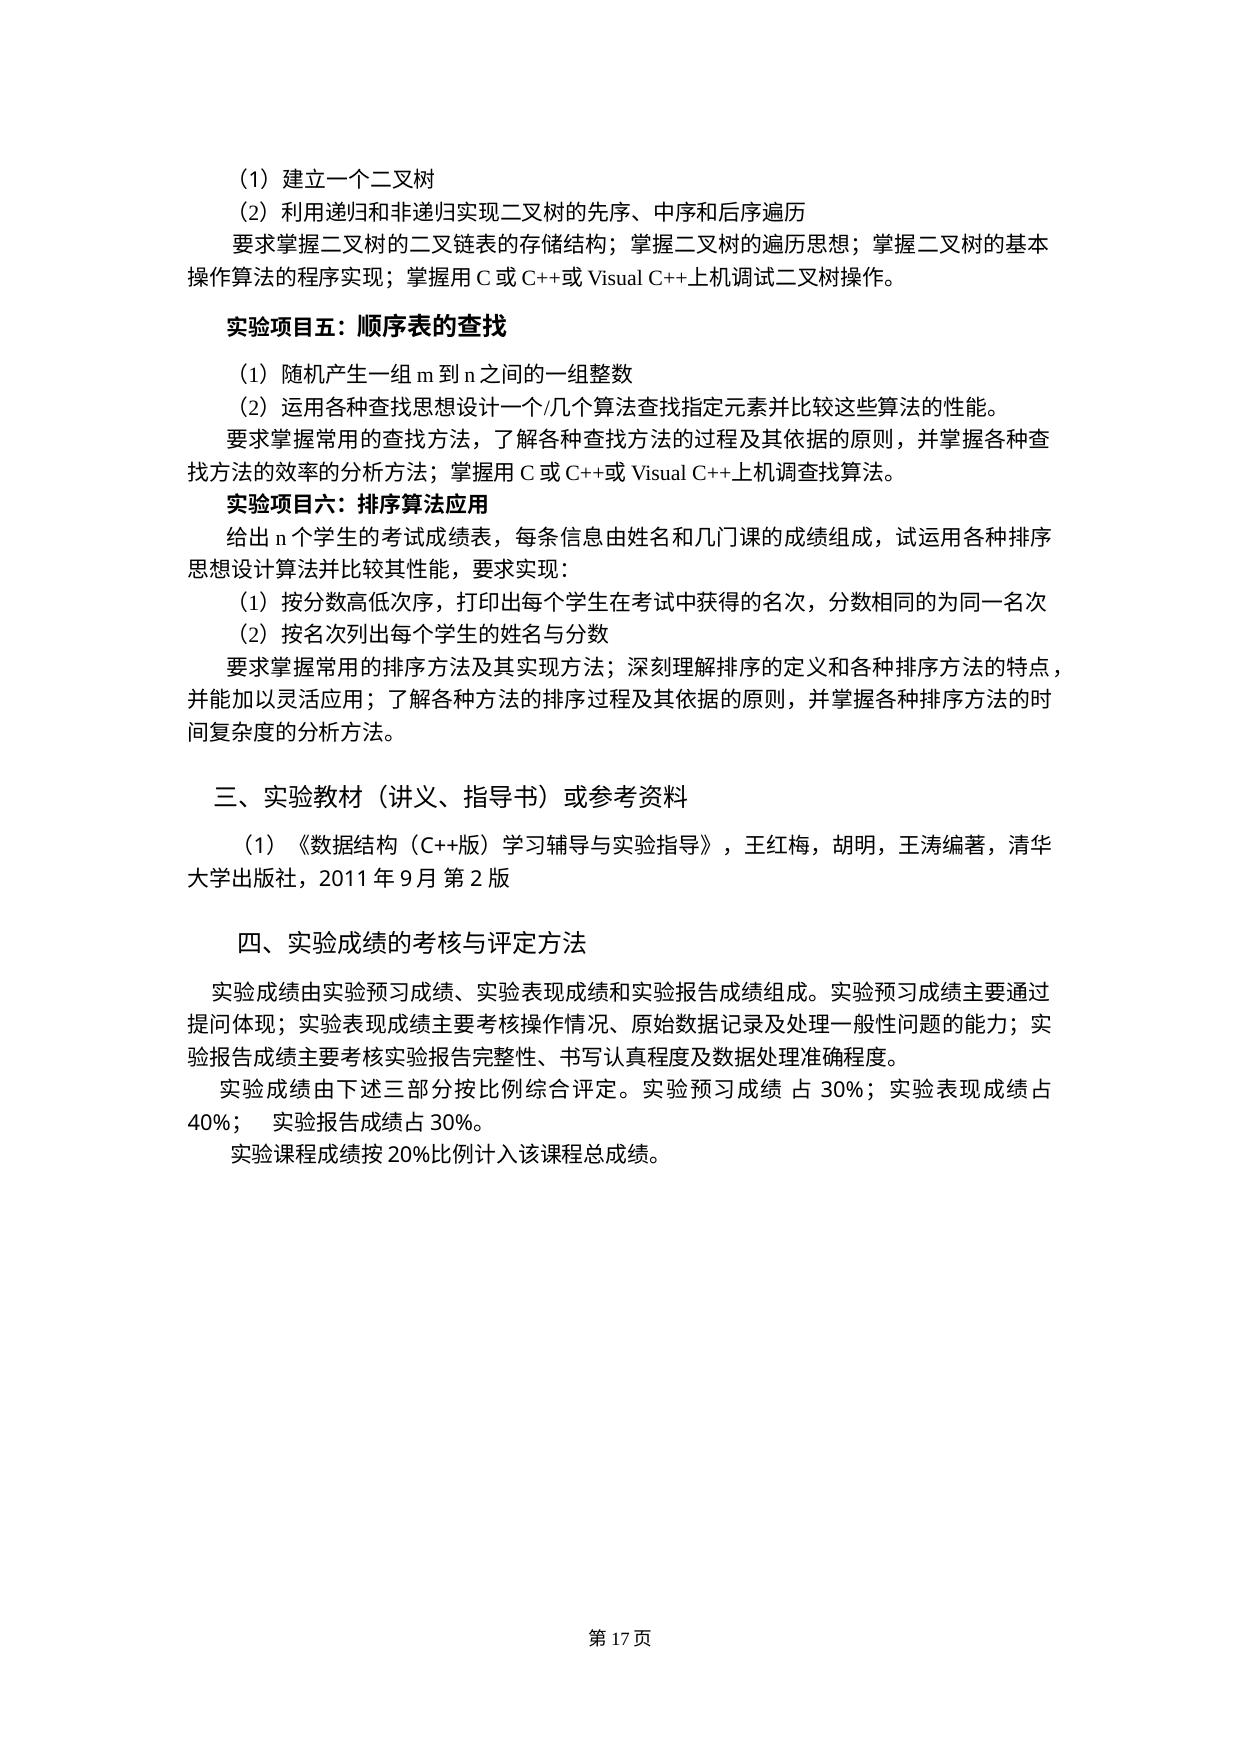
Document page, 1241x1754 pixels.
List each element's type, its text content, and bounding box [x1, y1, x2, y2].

text （2）利用递归和非递归实现二叉树的先序、中序和后序遍历 [187, 194, 1053, 227]
text （1）随机产生一组m到n之间的一组整数 （2）运用各种查找思想设计一个/几个算法查找指定元素并比较这些算法的性能。 [226, 357, 1053, 422]
text （1）建立一个二叉树 [187, 162, 1053, 194]
text 实验项目五：顺序表的查找 [187, 292, 1053, 357]
text 实验成绩由实验预习成绩、实验表现成绩和实验报告成绩组成。实验预习成绩主要通过提问体现；实验表现成绩主要考核操作情况、原始数据记录及处理一般性问题的能力；实验报告成绩主要考核实验报告完整性、书写认真程度及数据处理准确程度。 [187, 974, 1053, 1072]
text 实验项目六：排序算法应用 [187, 487, 1053, 519]
text 要求掌握常用的查找方法，了解各种查找方法的过程及其依据的原则，并掌握各种查找方法的效率的分析方法；掌握用C或C++或Visual C++上机调查找算法。 [187, 422, 1053, 487]
text 要求掌握二叉树的二叉链表的存储结构；掌握二叉树的遍历思想；掌握二叉树的基本操作算法的程序实现；掌握用C或C++或Visual C++上机调试二叉树操作。 [187, 227, 1053, 292]
text 实验成绩由下述三部分按比例综合评定。实验预习成绩 占30%；实验表现成绩占40%； 实验报告成绩占30%。 [187, 1072, 1053, 1137]
text 实验课程成绩按20%比例计入该课程总成绩。 [187, 1137, 1053, 1169]
text 四、实验成绩的考核与评定方法 [187, 909, 1053, 974]
text （1）《数据结构（C++版）学习辅导与实验指导》，王红梅，胡明，王涛编著，清华大学出版社，2011年9月 第 2 版 [187, 828, 1053, 893]
text （2）按名次列出每个学生的姓名与分数 [187, 617, 1053, 649]
text 三、实验教材（讲义、指导书）或参考资料 [187, 763, 1053, 828]
text 给出n个学生的考试成绩表，每条信息由姓名和几门课的成绩组成，试运用各种排序思想设计算法并比较其性能，要求实现： [187, 519, 1053, 584]
text 要求掌握常用的排序方法及其实现方法；深刻理解排序的定义和各种排序方法的特点，并能加以灵活应用；了解各种方法的排序过程及其依据的原则，并掌握各种排序方法的时间复杂度的分析方法。 [187, 649, 1053, 747]
text （1）按分数高低次序，打印出每个学生在考试中获得的名次，分数相同的为同一名次 [187, 584, 1053, 617]
